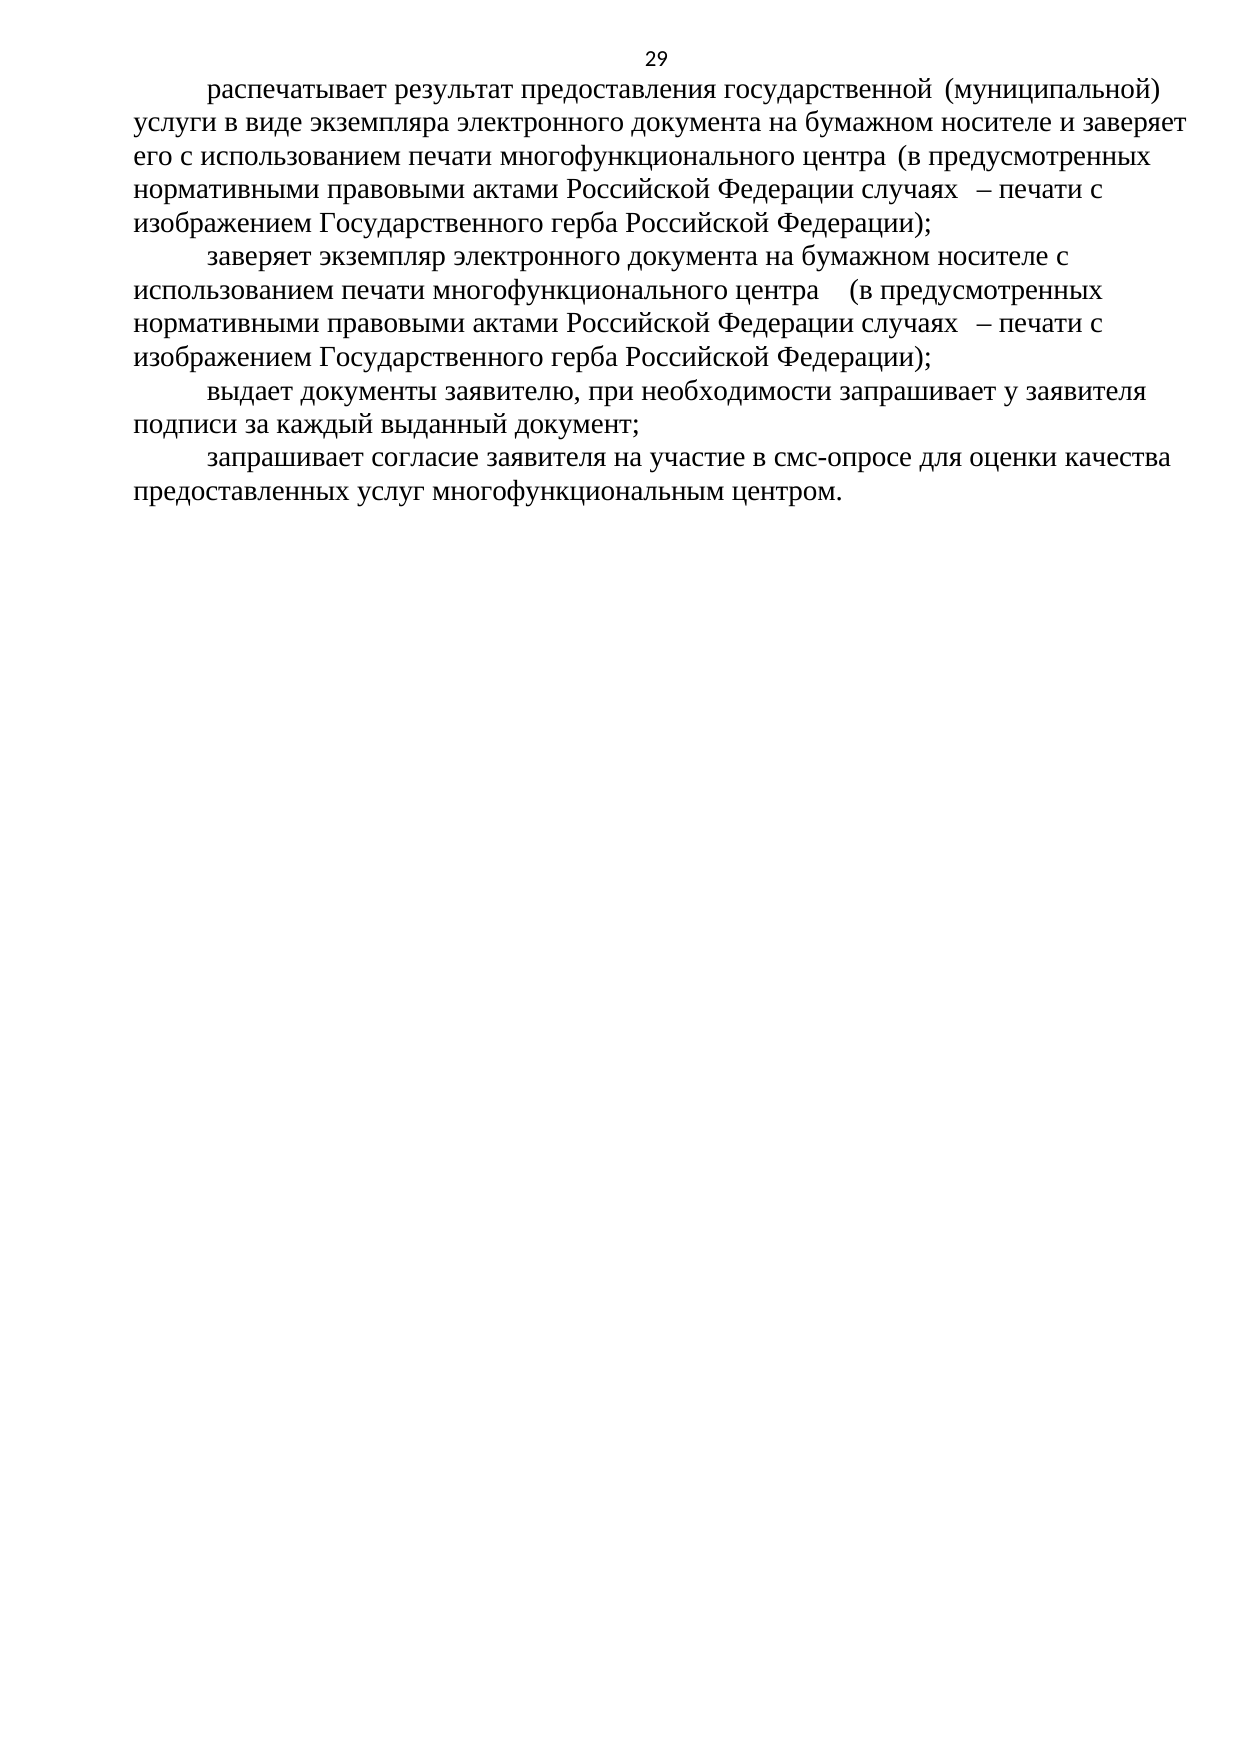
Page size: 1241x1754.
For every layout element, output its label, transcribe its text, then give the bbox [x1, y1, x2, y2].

text запрашивает согласие заявителя на участие в смс-опросе для оценки качества предоставленных услуг многофункциональным центром. [133, 440, 1192, 507]
text заверяет экземпляр электронного документа на бумажном носителе с использованием печати многофункционального центра (в предусмотренных нормативными правовыми актами Российской Федерации случаях – печати с изображением Государственного герба Российской Федерации); [133, 238, 1108, 373]
text выдает документы заявителю, при необходимости запрашивает у заявителя подписи за каждый выданный документ; [133, 373, 1181, 440]
text распечатывает результат предоставления государственной (муниципальной) услуги в виде экземпляра электронного документа на бумажном носителе и заверяет его с использованием печати многофункционального центра (в предусмотренных нормативными правовыми актами Российской Федерации случаях – печати с изображением Государственного герба Российской Федерации); [133, 71, 1192, 238]
